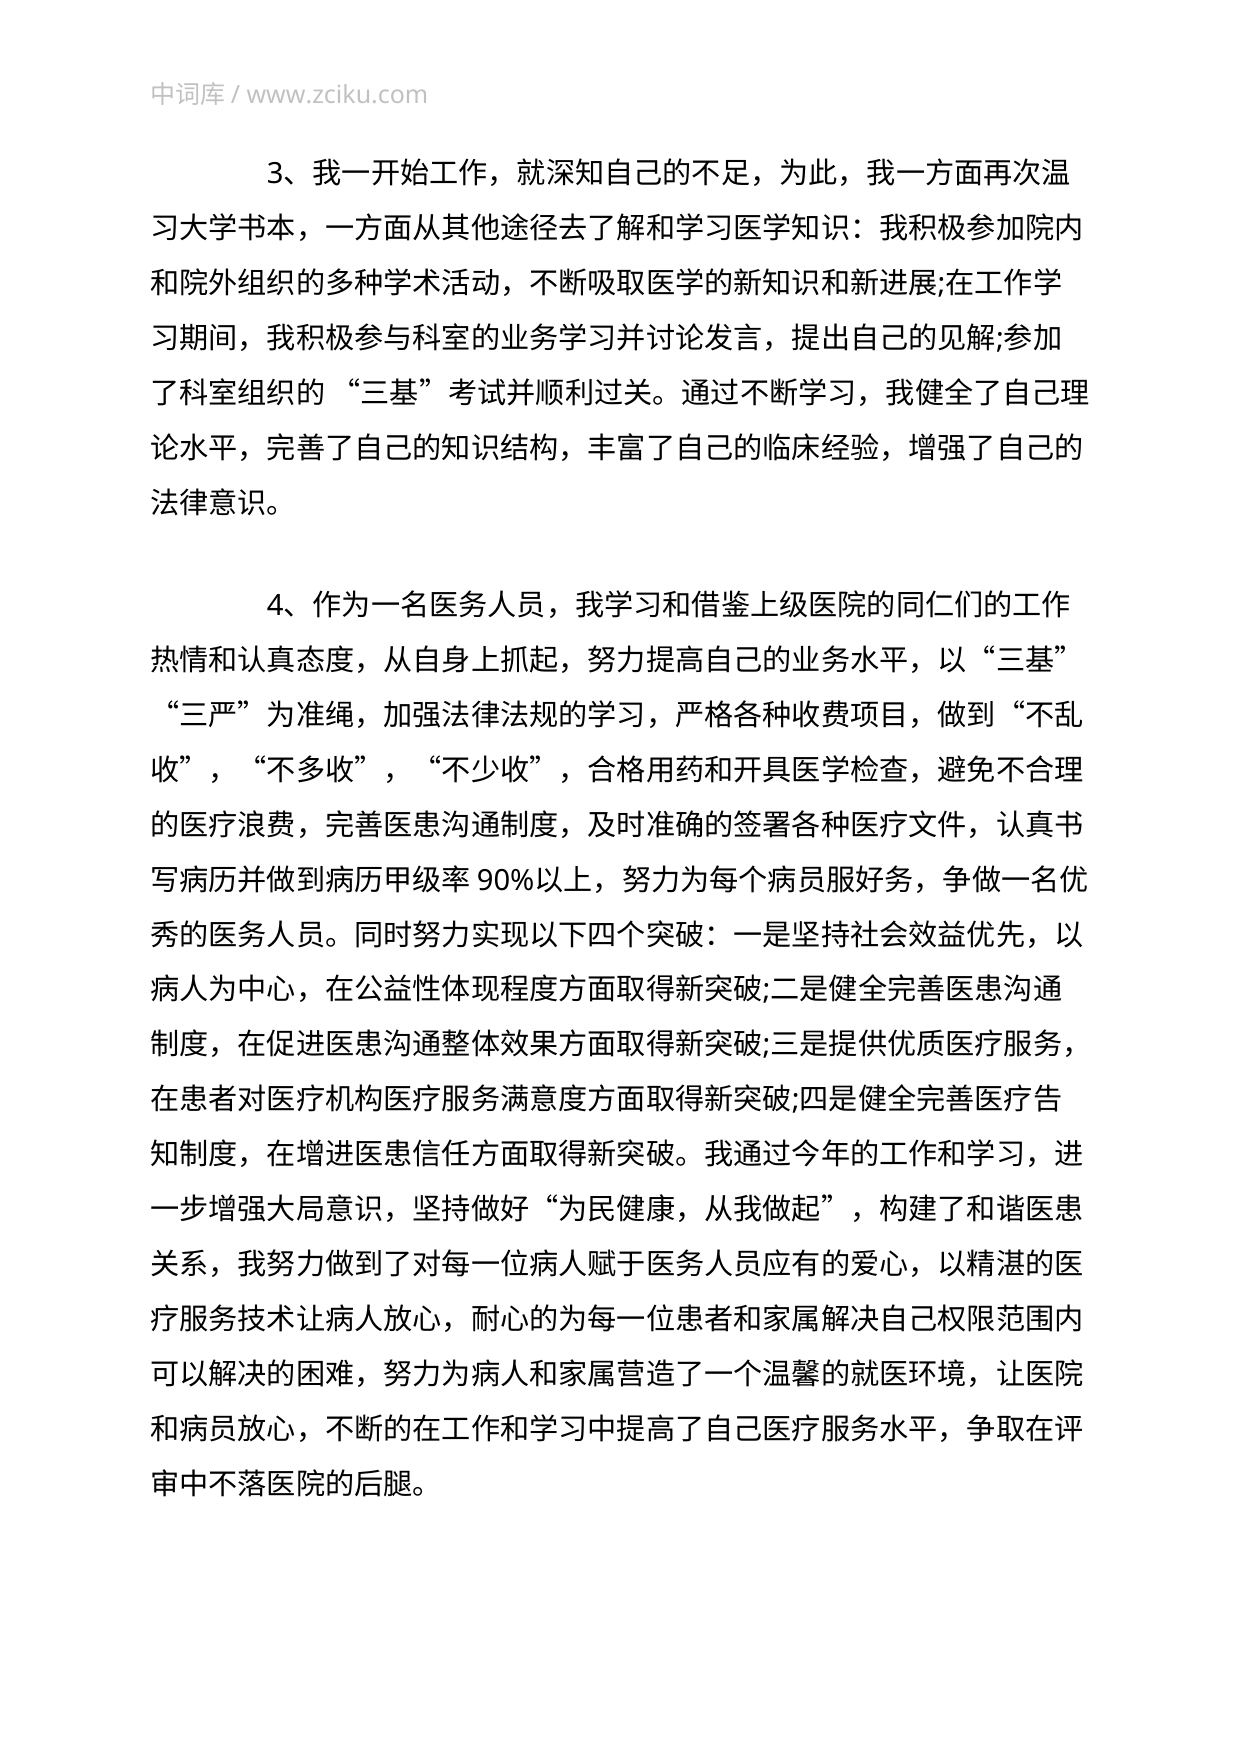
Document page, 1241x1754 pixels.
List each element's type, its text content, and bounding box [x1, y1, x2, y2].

text 4、作为一名医务人员，我学习和借鉴上级医院的同仁们的工作热情和认真态度，从自身上抓起，努力提高自己的业务水平，以“三基”“三严”为准绳，加强法律法规的学习，严格各种收费项目，做到“不乱收”，“不多收”，“不少收”，合格用药和开具医学检查，避免不合理的医疗浪费，完善医患沟通制度，及时准确的签署各种医疗文件，认真书写病历并做到病历甲级率90%以上，努力为每个病员服好务，争做一名优秀的医务人员。同时努力实现以下四个突破：一是坚持社会效益优先，以病人为中心，在公益性体现程度方面取得新突破;二是健全完善医患沟通制度，在促进医患沟通整体效果方面取得新突破;三是提供优质医疗服务，在患者对医疗机构医疗服务满意度方面取得新突破;四是健全完善医疗告知制度，在增进医患信任方面取得新突破。我通过今年的工作和学习，进一步增强大局意识，坚持做好“为民健康，从我做起”，构建了和谐医患关系，我努力做到了对每一位病人赋于医务人员应有的爱心，以精湛的医疗服务技术让病人放心，耐心的为每一位患者和家属解决自己权限范围内可以解决的困难，努力为病人和家属营造了一个温馨的就医环境，让医院和病员放心，不断的在工作和学习中提高了自己医疗服务水平，争取在评审中不落医院的后腿。 [150, 581, 1090, 1503]
text 3、我一开始工作，就深知自己的不足，为此，我一方面再次温习大学书本，一方面从其他途径去了解和学习医学知识：我积极参加院内和院外组织的多种学术活动，不断吸取医学的新知识和新进展;在工作学习期间，我积极参与科室的业务学习并讨论发言，提出自己的见解;参加了科室组织的 “三基”考试并顺利过关。通过不断学习，我健全了自己理论水平，完善了自己的知识结构，丰富了自己的临床经验，增强了自己的法律意识。 [150, 150, 1090, 522]
